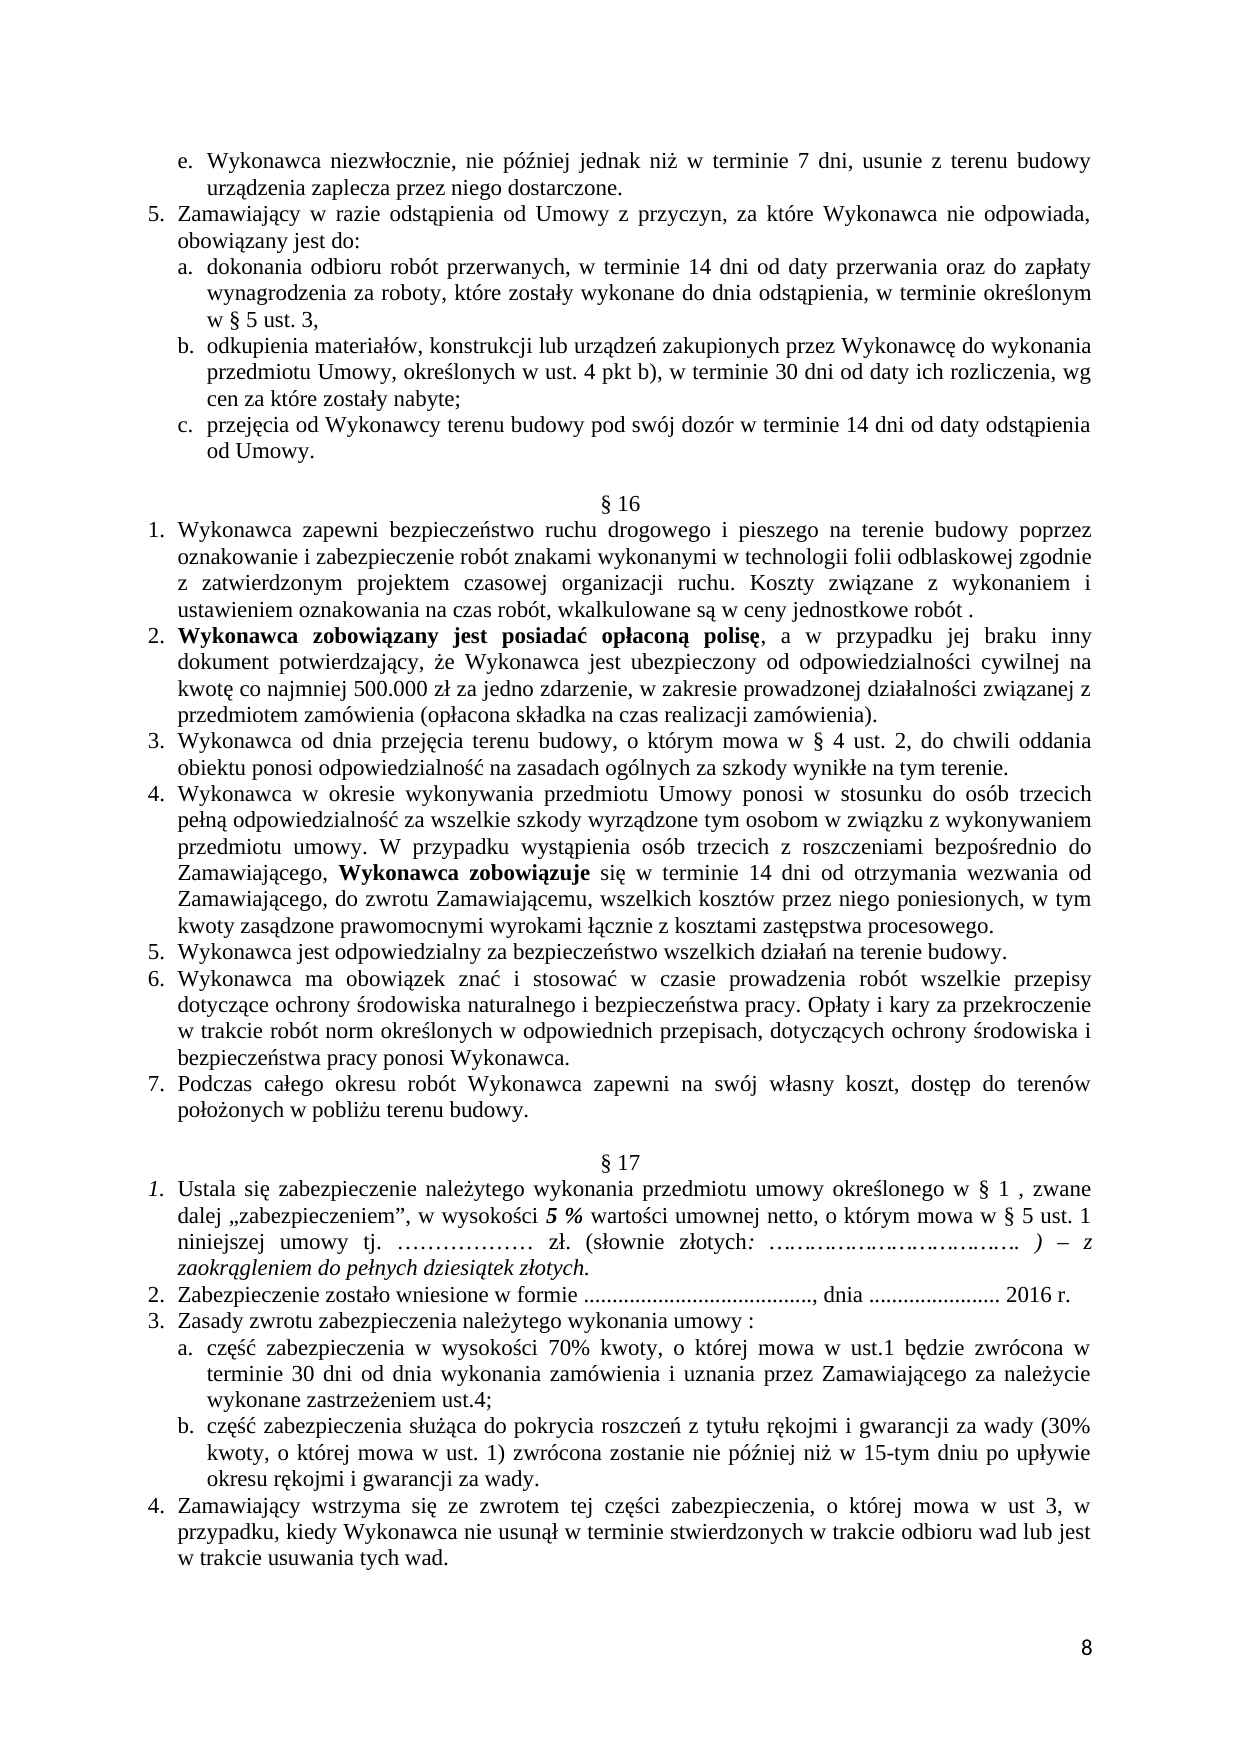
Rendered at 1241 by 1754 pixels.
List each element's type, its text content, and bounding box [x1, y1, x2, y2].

list część zabezpieczenia w wysokości 70% kwoty, o której mowa w ust.1 będzie zwrócona w terminie 30 dni od dnia wykonania zamówienia i uznania przez Zamawiającego za należycie wykonane zastrzeżeniem ust.4; [177, 1333, 1093, 1413]
list Ustala się zabezpieczenie należytego wykonania przedmiotu umowy określonego w § 1 , zwane dalej „zabezpieczeniem”, w wysokości 5 % wartości umownej netto, o którym mowa w § 5 ust. 1 niniejszej umowy tj. ……………… zł. (słownie złotych: ………………………………. ) – z zaokrągleniem do pełnych dziesiątek złotych. [148, 1175, 1093, 1281]
list Wykonawca zobowiązany jest posiadać opłaconą polisę, a w przypadku jej braku inny dokument potwierdzający, że Wykonawca jest ubezpieczony od odpowiedzialności cywilnej na kwotę co najmniej 500.000 zł za jedno zdarzenie, w zakresie prowadzonej działalności związanej z przedmiotem zamówienia (opłacona składka na czas realizacji zamówienia). [148, 622, 1093, 727]
list Zasady zwrotu zabezpieczenia należytego wykonania umowy : [148, 1307, 1093, 1333]
list Zamawiający wstrzyma się ze zwrotem tej części zabezpieczenia, o której mowa w ust 3, w przypadku, kiedy Wykonawca nie usunął w terminie stwierdzonych w trakcie odbioru wad lub jest w trakcie usuwania tych wad. [148, 1492, 1093, 1571]
list dokonania odbioru robót przerwanych, w terminie 14 dni od daty przerwania oraz do zapłaty wynagrodzenia za roboty, które zostały wykonane do dnia odstąpienia, w terminie określonym w § 5 ust. 3, [177, 253, 1093, 332]
list Wykonawca ma obowiązek znać i stosować w czasie prowadzenia robót wszelkie przepisy dotyczące ochrony środowiska naturalnego i bezpieczeństwa pracy. Opłaty i kary za przekroczenie w trakcie robót norm określonych w odpowiednich przepisach, dotyczących ochrony środowiska i bezpieczeństwa pracy ponosi Wykonawca. [148, 964, 1093, 1070]
list Wykonawca zapewni bezpieczeństwo ruchu drogowego i pieszego na terenie budowy poprzez oznakowanie i zabezpieczenie robót znakami wykonanymi w technologii folii odblaskowej zgodnie z zatwierdzonym projektem czasowej organizacji ruchu. Koszty związane z wykonaniem i ustawieniem oznakowania na czas robót, wkalkulowane są w ceny jednostkowe robót . [148, 517, 1093, 622]
list Podczas całego okresu robót Wykonawca zapewni na swój własny koszt, dostęp do terenów położonych w pobliżu terenu budowy. [148, 1070, 1093, 1123]
list Wykonawca niezwłocznie, nie później jednak niż w terminie 7 dni, usunie z terenu budowy urządzenia zaplecza przez niego dostarczone. [177, 148, 1093, 200]
list odkupienia materiałów, konstrukcji lub urządzeń zakupionych przez Wykonawcę do wykonania przedmiotu Umowy, określonych w ust. 4 pkt b), w terminie 30 dni od daty ich rozliczenia, wg cen za które zostały nabyte; [177, 332, 1093, 411]
list Wykonawca od dnia przejęcia terenu budowy, o którym mowa w § 4 ust. 2, do chwili oddania obiektu ponosi odpowiedzialność na zasadach ogólnych za szkody wynikłe na tym terenie. [148, 727, 1093, 780]
list Wykonawca w okresie wykonywania przedmiotu Umowy ponosi w stosunku do osób trzecich pełną odpowiedzialność za wszelkie szkody wyrządzone tym osobom w związku z wykonywaniem przedmiotu umowy. W przypadku wystąpienia osób trzecich z roszczeniami bezpośrednio do Zamawiającego, Wykonawca zobowiązuje się w terminie 14 dni od otrzymania wezwania od Zamawiającego, do zwrotu Zamawiającemu, wszelkich kosztów przez niego poniesionych, w tym kwoty zasądzone prawomocnymi wyrokami łącznie z kosztami zastępstwa procesowego. [148, 780, 1093, 938]
list część zabezpieczenia służąca do pokrycia roszczeń z tytułu rękojmi i gwarancji za wady (30% kwoty, o której mowa w ust. 1) zwrócona zostanie nie później niż w 15-tym dniu po upływie okresu rękojmi i gwarancji za wady. [177, 1413, 1093, 1492]
list Wykonawca jest odpowiedzialny za bezpieczeństwo wszelkich działań na terenie budowy. [148, 938, 1093, 964]
list Zabezpieczenie zostało wniesione w formie ........................................, dnia ....................... 2016 r. [148, 1281, 1093, 1307]
text § 17 [148, 1149, 1093, 1175]
list przejęcia od Wykonawcy terenu budowy pod swój dozór w terminie 14 dni od daty odstąpienia od Umowy. [177, 411, 1093, 464]
text § 16 [148, 490, 1093, 517]
list Zamawiający w razie odstąpienia od Umowy z przyczyn, za które Wykonawca nie odpowiada, obowiązany jest do: [148, 200, 1093, 253]
